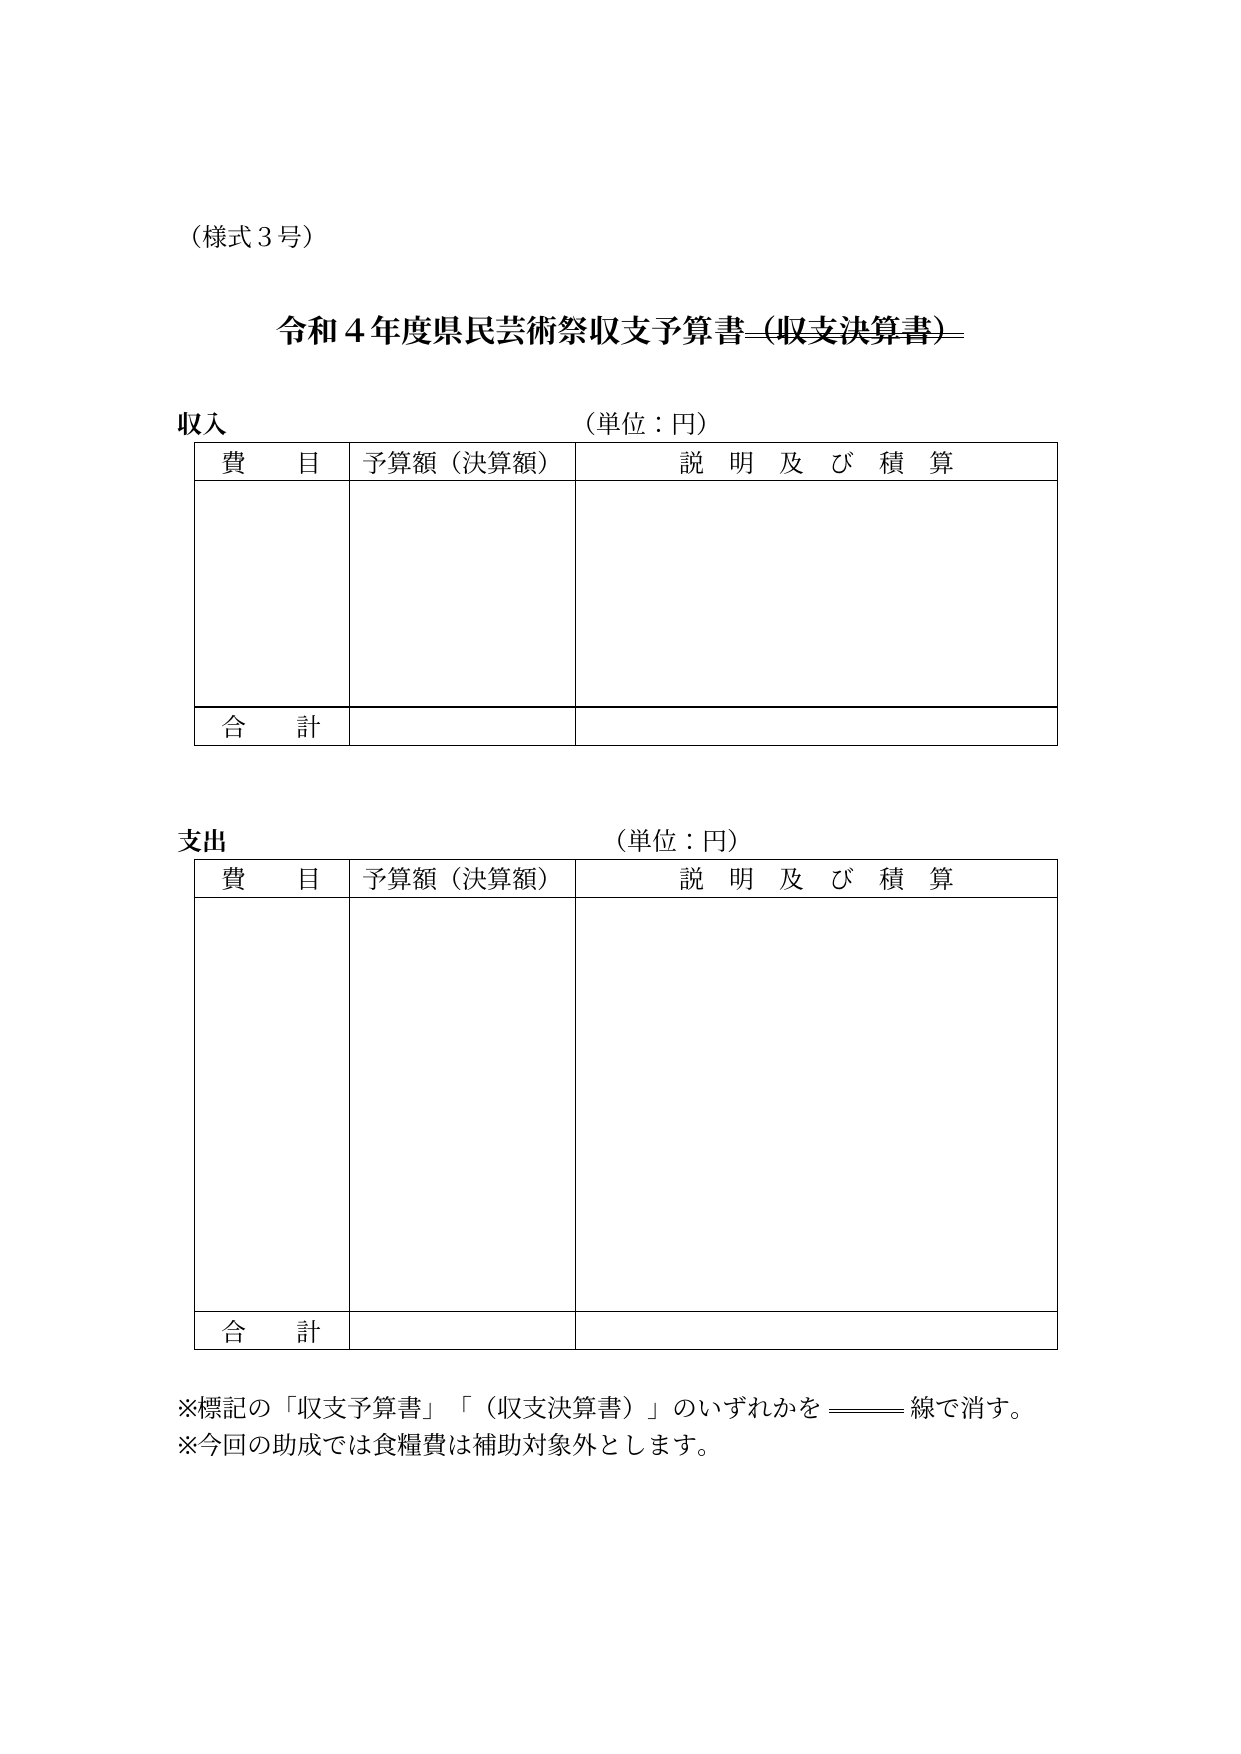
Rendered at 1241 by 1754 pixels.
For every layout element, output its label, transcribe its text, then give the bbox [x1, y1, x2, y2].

table_header 費 目 [195, 860, 349, 897]
text 支出 （単位：円） [177, 821, 1063, 858]
table_header 費 目 [195, 443, 349, 480]
text 令和４年度県民芸術祭収支予算書（収支決算書） [177, 292, 1063, 367]
table_cell [350, 1312, 575, 1349]
table_cell [576, 481, 1057, 706]
text ※今回の助成では食糧費は補助対象外とします。 [177, 1425, 1063, 1463]
text ※標記の「収支予算書」「（収支決算書）」のいずれかを 線で消す。 [177, 1388, 1063, 1425]
table_header 予算額（決算額） [350, 860, 575, 897]
table_cell [195, 481, 349, 706]
table_cell [350, 708, 575, 745]
table_header 説 明 及 び 積 算 [576, 443, 1057, 480]
text 収入 （単位：円） [177, 404, 1063, 442]
table_cell [576, 898, 1057, 1311]
table_cell [576, 1312, 1057, 1349]
table_cell 合 計 [195, 1312, 349, 1349]
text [177, 217, 1063, 254]
table_cell [576, 708, 1057, 745]
table_cell [195, 898, 349, 1311]
table_cell 合 計 [195, 708, 349, 745]
table_header 説 明 及 び 積 算 [576, 860, 1057, 897]
table_cell [350, 898, 575, 1311]
table_header 予算額（決算額） [350, 443, 575, 480]
table_cell [350, 481, 575, 706]
